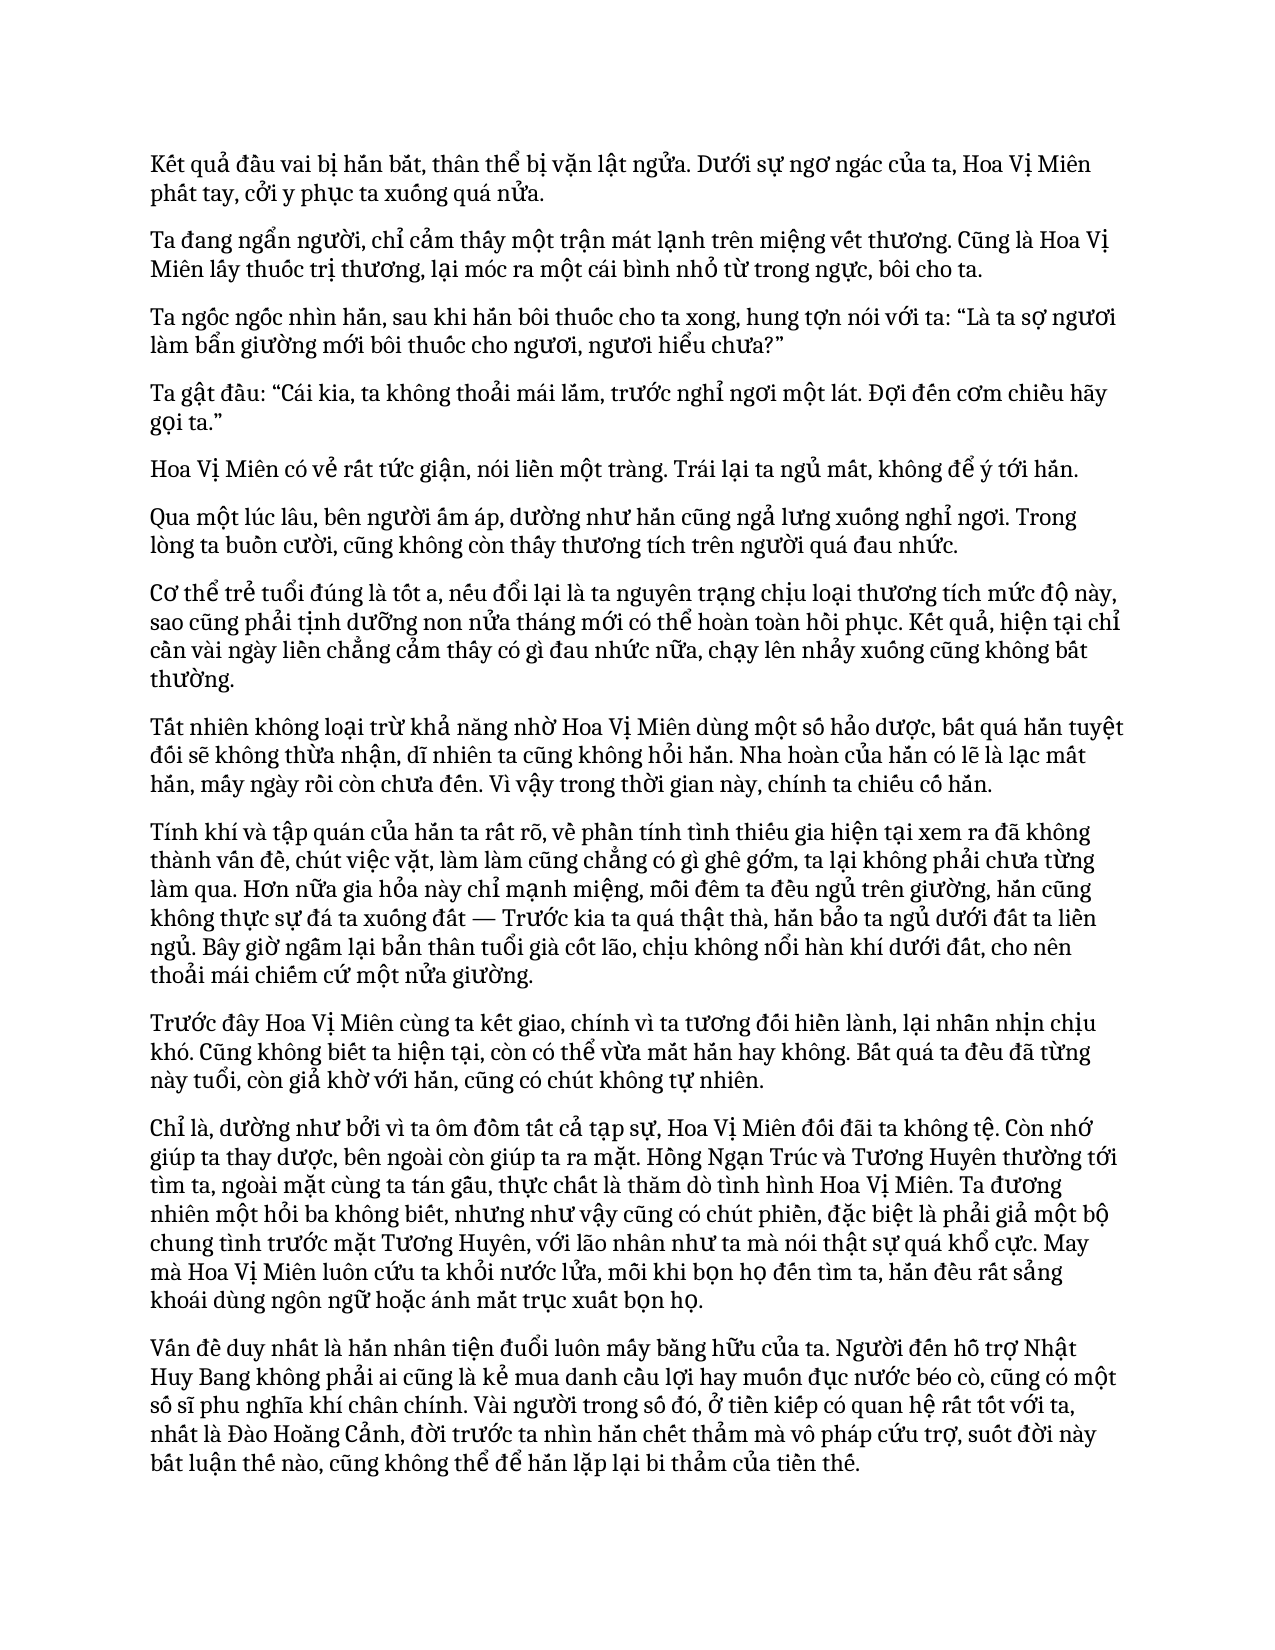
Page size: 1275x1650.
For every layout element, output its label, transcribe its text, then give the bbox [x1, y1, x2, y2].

text Tính khí và tập quán của hắn ta rất rõ, về phần tính tình thiếu gia hiện tại xem ra đã không thành vấn đề, chút việc vặt, làm làm cũng chẳng có gì ghê gớm, ta lại không phải chưa từng làm qua. Hơn nữa gia hỏa này chỉ mạnh miệng, mỗi đêm ta đều ngủ trên giường, hắn cũng không thực sự đá ta xuống đất — Trước kia ta quá thật thà, hắn bảo ta ngủ dưới đất ta liền ngủ. Bây giờ ngẫm lại bản thân tuổi già cốt lão, chịu không nổi hàn khí dưới đất, cho nên thoải mái chiếm cứ một nửa giường. [150, 817, 1125, 990]
text Hoa Vị Miên có vẻ rất tức giận, nói liền một tràng. Trái lại ta ngủ mất, không để ý tới hắn. [150, 455, 1125, 484]
text Tất nhiên không loại trừ khả năng nhờ Hoa Vị Miên dùng một số hảo dược, bất quá hắn tuyệt đối sẽ không thừa nhận, dĩ nhiên ta cũng không hỏi hắn. Nha hoàn của hắn có lẽ là lạc mất hắn, mấy ngày rồi còn chưa đến. Vì vậy trong thời gian này, chính ta chiếu cố hắn. [150, 712, 1125, 799]
text Ta gật đầu: “Cái kia, ta không thoải mái lắm, trước nghỉ ngơi một lát. Đợi đến cơm chiều hãy gọi ta.” [150, 379, 1125, 436]
text Trước đây Hoa Vị Miên cùng ta kết giao, chính vì ta tương đối hiền lành, lại nhẫn nhịn chịu khó. Cũng không biết ta hiện tại, còn có thể vừa mắt hắn hay không. Bất quá ta đều đã từng này tuổi, còn giả khờ với hắn, cũng có chút không tự nhiên. [150, 1009, 1125, 1095]
text Cơ thể trẻ tuổi đúng là tốt a, nếu đổi lại là ta nguyên trạng chịu loại thương tích mức độ này, sao cũng phải tịnh dưỡng non nửa tháng mới có thể hoàn toàn hồi phục. Kết quả, hiện tại chỉ cần vài ngày liền chẳng cảm thấy có gì đau nhức nữa, chạy lên nhảy xuống cũng không bất thường. [150, 579, 1125, 694]
text Qua một lúc lâu, bên người ấm áp, dường như hắn cũng ngả lưng xuống nghỉ ngơi. Trong lòng ta buồn cười, cũng không còn thấy thương tích trên người quá đau nhức. [150, 502, 1125, 560]
text Vấn đề duy nhất là hắn nhân tiện đuổi luôn mấy bằng hữu của ta. Người đến hỗ trợ Nhật Huy Bang không phải ai cũng là kẻ mua danh cầu lợi hay muốn đục nước béo cò, cũng có một số sĩ phu nghĩa khí chân chính. Vài người trong số đó, ở tiền kiếp có quan hệ rất tốt với ta, nhất là Đào Hoằng Cảnh, đời trước ta nhìn hắn chết thảm mà vô pháp cứu trợ, suốt đời này bất luận thế nào, cũng không thể để hắn lặp lại bi thảm của tiền thế. [150, 1334, 1125, 1477]
text Ta đang ngẩn người, chỉ cảm thấy một trận mát lạnh trên miệng vết thương. Cũng là Hoa Vị Miên lấy thuốc trị thương, lại móc ra một cái bình nhỏ từ trong ngực, bôi cho ta. [150, 226, 1125, 284]
text Kết quả đầu vai bị hắn bắt, thân thể bị vặn lật ngửa. Dưới sự ngơ ngác của ta, Hoa Vị Miên phất tay, cởi y phục ta xuống quá nửa. [150, 150, 1125, 207]
text Chỉ là, dường như bởi vì ta ôm đồm tất cả tạp sự, Hoa Vị Miên đối đãi ta không tệ. Còn nhớ giúp ta thay dược, bên ngoài còn giúp ta ra mặt. Hồng Ngạn Trúc và Tương Huyên thường tới tìm ta, ngoài mặt cùng ta tán gẫu, thực chất là thăm dò tình hình Hoa Vị Miên. Ta đương nhiên một hỏi ba không biết, nhưng như vậy cũng có chút phiền, đặc biệt là phải giả một bộ chung tình trước mặt Tương Huyên, với lão nhân như ta mà nói thật sự quá khổ cực. May mà Hoa Vị Miên luôn cứu ta khỏi nước lửa, mỗi khi bọn họ đến tìm ta, hắn đều rất sảng khoái dùng ngôn ngữ hoặc ánh mắt trục xuất bọn họ. [150, 1114, 1125, 1315]
text Ta ngốc ngốc nhìn hắn, sau khi hắn bôi thuốc cho ta xong, hung tợn nói với ta: “Là ta sợ ngươi làm bẩn giường mới bôi thuốc cho ngươi, ngươi hiểu chưa?” [150, 302, 1125, 360]
